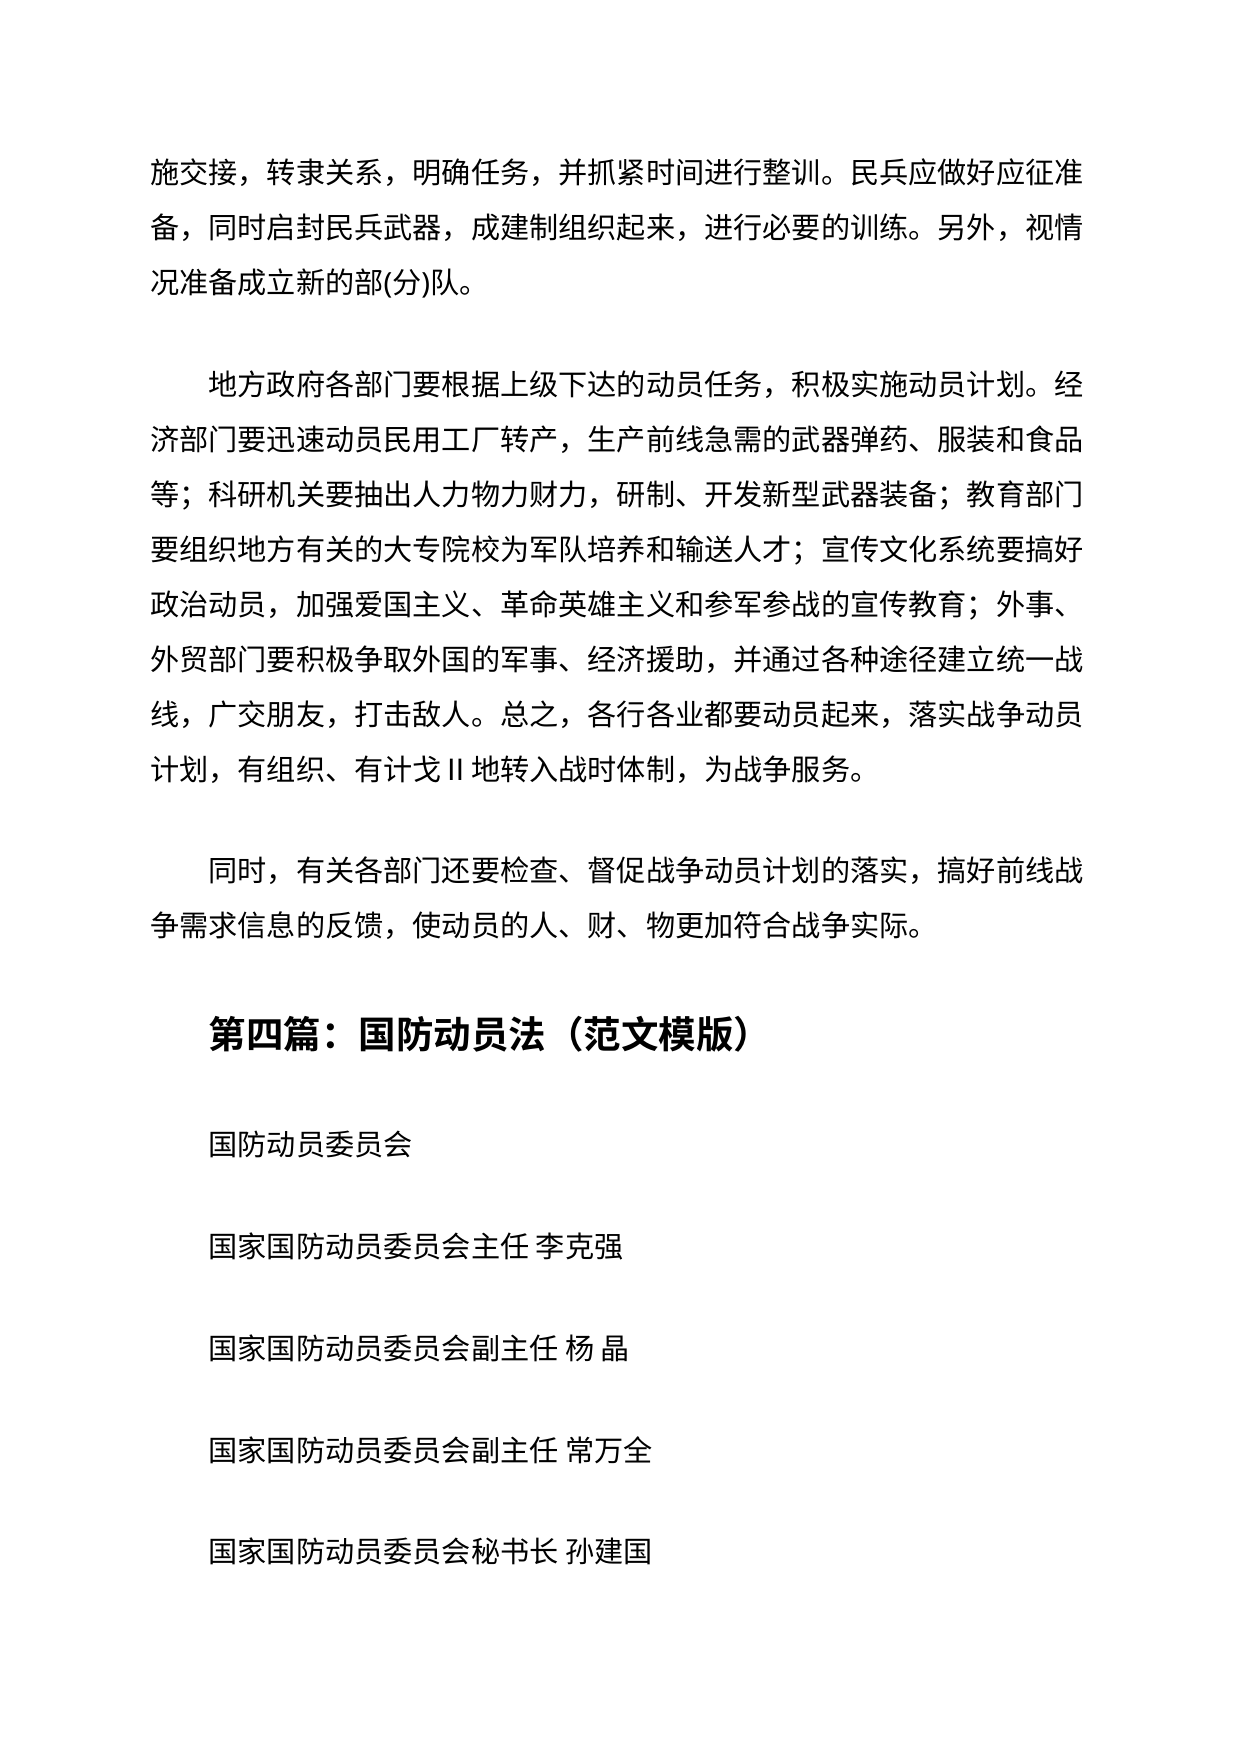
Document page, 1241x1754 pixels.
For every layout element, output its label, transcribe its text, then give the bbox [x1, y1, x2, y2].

text 同时，有关各部门还要检查、督促战争动员计划的落实，搞好前线战争需求信息的反馈，使动员的人、财、物更加符合战争实际。 [150, 848, 1090, 945]
text 国家国防动员委员会主任 李克强 [150, 1224, 1090, 1266]
text 国防动员委员会 [150, 1122, 1090, 1164]
text 国家国防动员委员会秘书长 孙建国 [150, 1529, 1090, 1571]
text 国家国防动员委员会副主任 常万全 [150, 1427, 1090, 1469]
text 地方政府各部门要根据上级下达的动员任务，积极实施动员计划。经济部门要迅速动员民用工厂转产，生产前线急需的武器弹药、服装和食品等；科研机关要抽出人力物力财力，研制、开发新型武器装备；教育部门要组织地方有关的大专院校为军队培养和输送人才；宣传文化系统要搞好政治动员，加强爱国主义、革命英雄主义和参军参战的宣传教育；外事、外贸部门要积极争取外国的军事、经济援助，并通过各种途径建立统一战线，广交朋友，打击敌人。总之，各行各业都要动员起来，落实战争动员计划，有组织、有计戈Ⅱ地转入战时体制，为战争服务。 [150, 362, 1090, 788]
text 国家国防动员委员会副主任 杨 晶 [150, 1325, 1090, 1368]
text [150, 150, 1090, 302]
text 第四篇：国防动员法（范文模版） [150, 1004, 1090, 1059]
